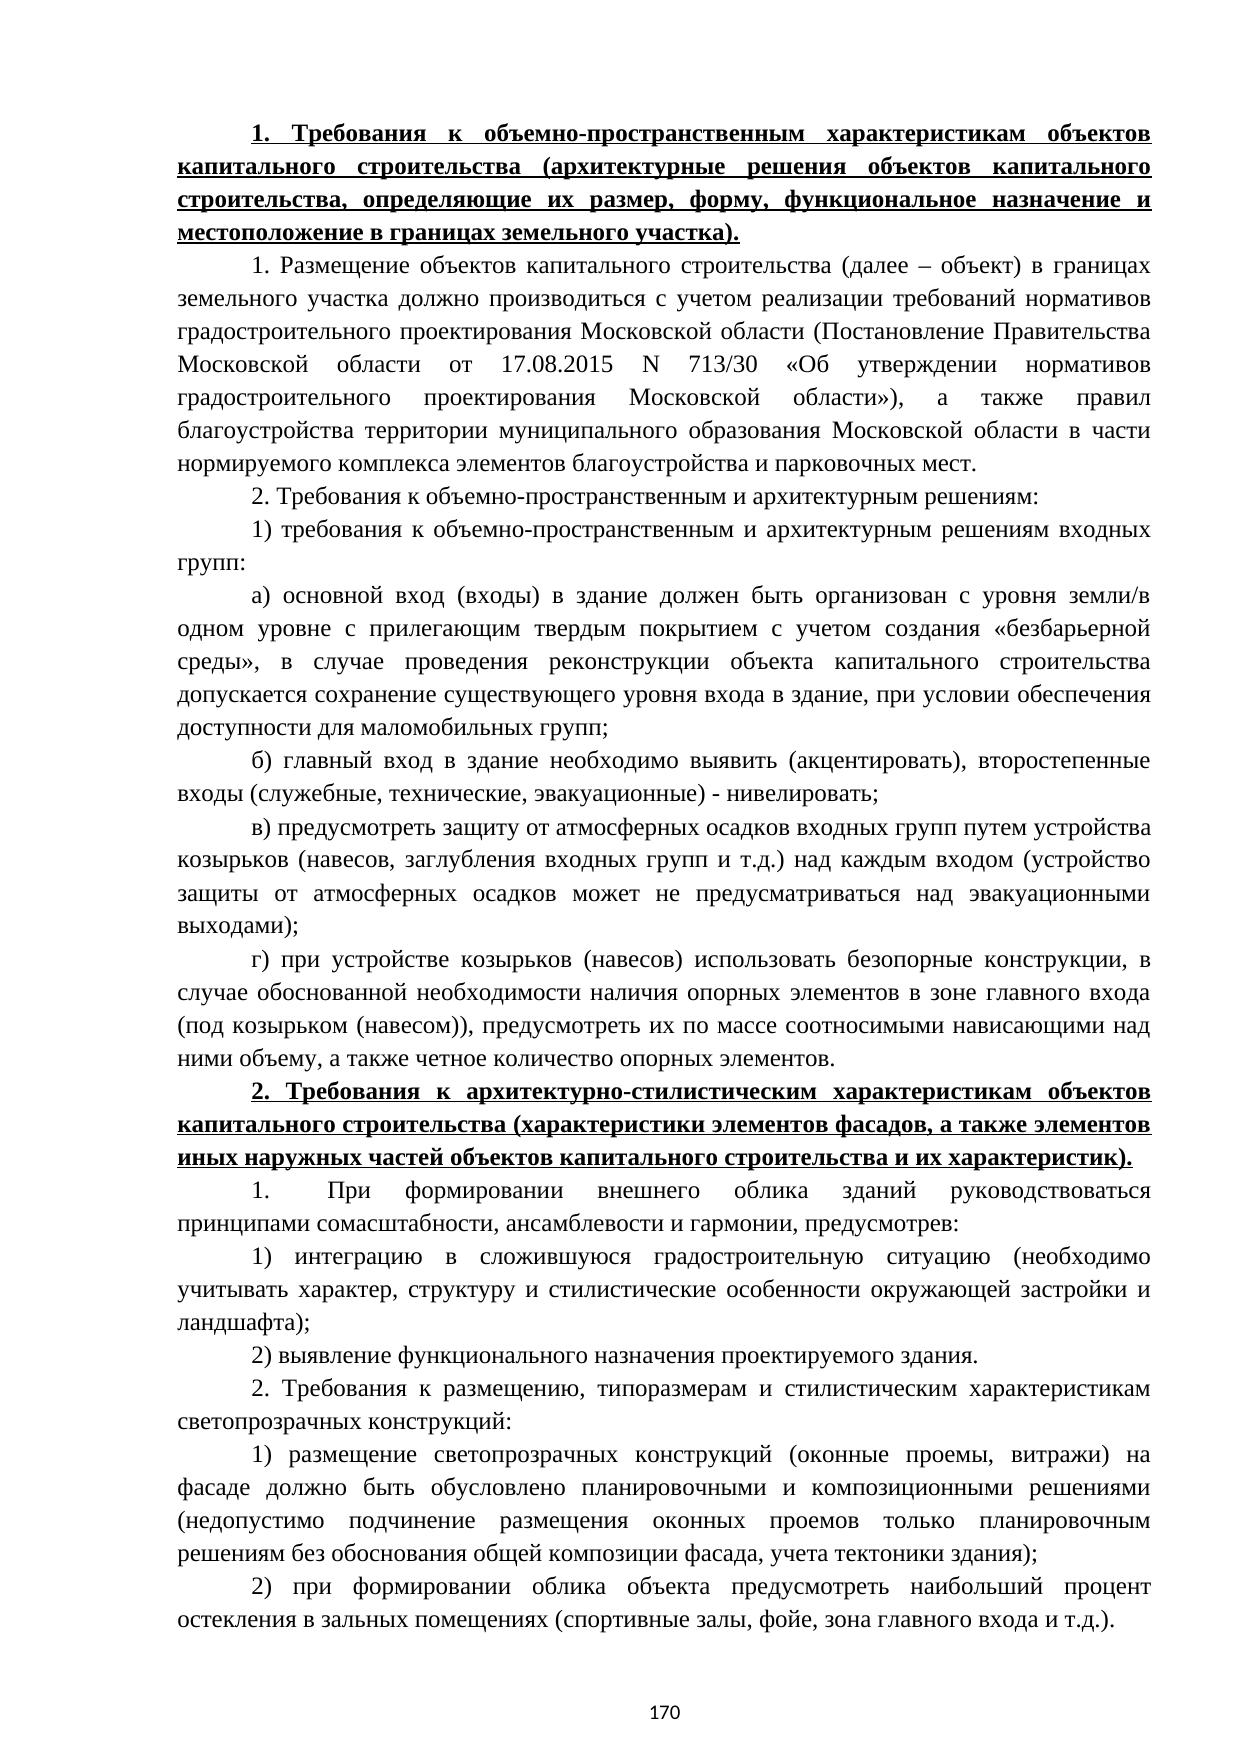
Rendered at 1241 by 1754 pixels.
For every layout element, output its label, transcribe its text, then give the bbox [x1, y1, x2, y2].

text 1) требования к объемно-пространственным и архитектурным решениям входных групп: [177, 514, 1152, 576]
text 1. Требования к объемно-пространственным характеристикам объектов капитального строительства (архитектурные решения объектов капитального строительства, определяющие их размер, форму, функциональное назначение и местоположение в границах земельного участка). [177, 118, 1152, 176]
text 1. Размещение объектов капитального строительства (далее – объект) в границах земельного участка должно производиться с учетом реализации требований нормативов градостроительного проектирования Московской области (Постановление Правительства Московской области от 17.08.2015 N 713/30 «Об утверждении нормативов градостроительного проектирования Московской области»), а также правил благоустройства территории муниципального образования Московской области в части нормируемого комплекса элементов благоустройства и парковочных мест. [177, 250, 1152, 477]
text 2. Требования к архитектурно-стилистическим характеристикам объектов капитального строительства (характеристики элементов фасадов, а также элементов иных наружных частей объектов капитального строительства и их характеристик). [177, 1135, 1152, 1171]
text 2) при формировании облика объекта предусмотреть наибольший процент остекления в зальных помещениях (спортивные залы, фойе, зона главного входа и т.д.). [177, 1571, 1152, 1633]
text 1. Требования к объемно-пространственным характеристикам объектов капитального строительства (архитектурные решения объектов капитального строительства, определяющие их размер, форму, функциональное назначение и местоположение в границах земельного участка). [177, 178, 1152, 209]
text 2) выявление функционального назначения проектируемого здания. [177, 1340, 1152, 1369]
text 2. Требования к размещению, типоразмерам и стилистическим характеристикам светопрозрачных конструкций: [177, 1373, 1152, 1435]
text 2. Требования к архитектурно-стилистическим характеристикам объектов капитального строительства (характеристики элементов фасадов, а также элементов иных наружных частей объектов капитального строительства и их характеристик). [177, 1076, 1152, 1134]
text 1) интеграцию в сложившуюся градостроительную ситуацию (необходимо учитывать характер, структуру и стилистические особенности окружающей застройки и ландшафта); [177, 1241, 1152, 1336]
text г) при устройстве козырьков (навесов) использовать безопорные конструкции, в случае обоснованной необходимости наличия опорных элементов в зоне главного входа (под козырьком (навесом)), предусмотреть их по массе соотносимыми нависающими над ними объему, а также четное количество опорных элементов. [177, 944, 1152, 1071]
text а) основной вход (входы) в здание должен быть организован с уровня земли/в одном уровне с прилегающим твердым покрытием с учетом создания «безбарьерной среды», в случае проведения реконструкции объекта капитального строительства допускается сохранение существующего уровня входа в здание, при условии обеспечения доступности для маломобильных групп; [177, 580, 1152, 741]
text в) предусмотреть защиту от атмосферных осадков входных групп путем устройства козырьков (навесов, заглубления входных групп и т.д.) над каждым входом (устройство защиты от атмосферных осадков может не предусматриваться над эвакуационными выходами); [177, 812, 1152, 939]
text 1) размещение светопрозрачных конструкций (оконные проемы, витражи) на фасаде должно быть обусловлено планировочными и композиционными решениями (недопустимо подчинение размещения оконных проемов только планировочным решениям без обоснования общей композиции фасада, учета тектоники здания); [177, 1439, 1152, 1567]
text 1. При формировании внешнего облика зданий руководствоваться принципами сомасштабности, ансамблевости и гармонии, предусмотрев: [177, 1175, 1152, 1237]
text 2. Требования к объемно-пространственным и архитектурным решениям: [177, 481, 1152, 510]
text б) главный вход в здание необходимо выявить (акцентировать), второстепенные входы (служебные, технические, эвакуационные) - нивелировать; [177, 746, 1152, 807]
text 1. Требования к объемно-пространственным характеристикам объектов капитального строительства (архитектурные решения объектов капитального строительства, определяющие их размер, форму, функциональное назначение и местоположение в границах земельного участка). [177, 211, 1152, 246]
